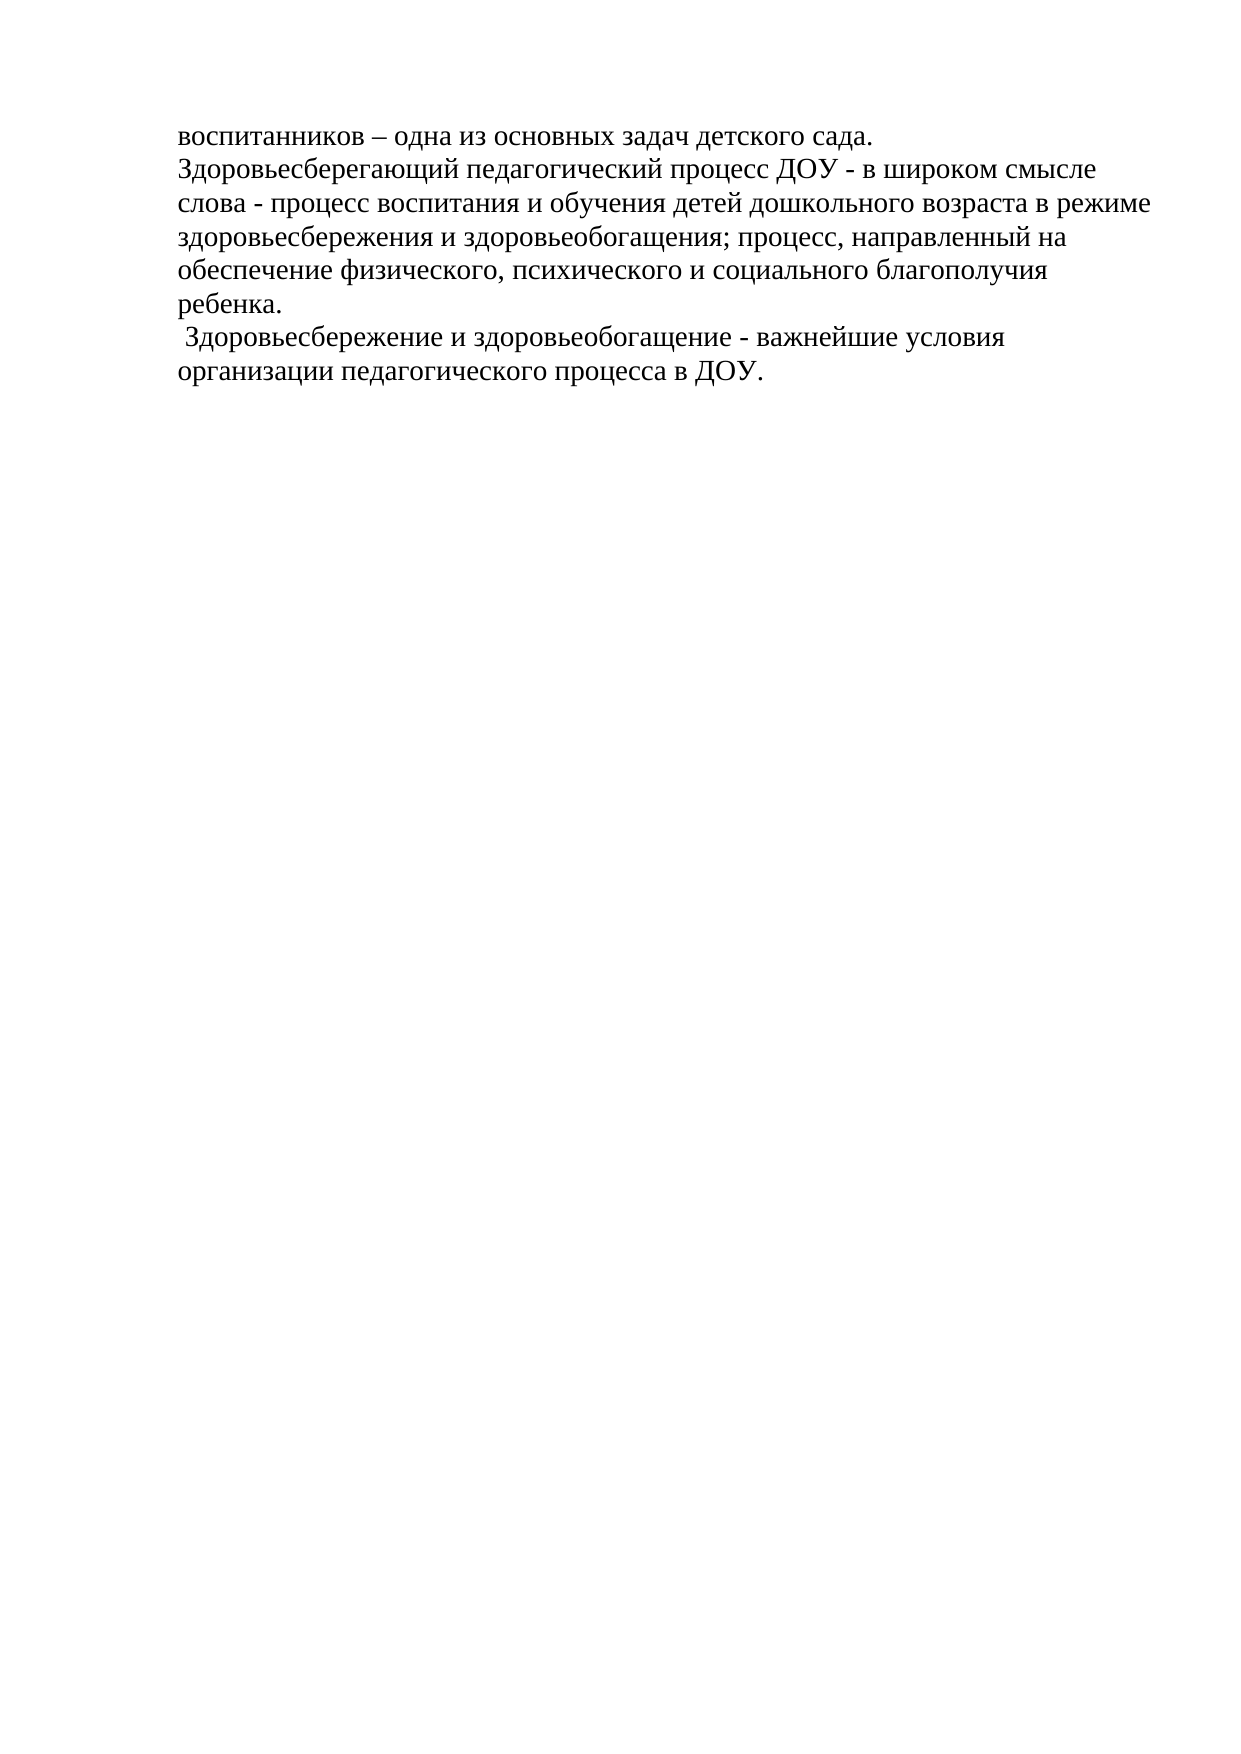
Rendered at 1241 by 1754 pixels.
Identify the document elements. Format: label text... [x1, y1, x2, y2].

text Здоровьесбережение и здоровьеобогащение - важнейшие условия организации педагогического процесса в ДОУ. [177, 319, 1152, 386]
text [177, 118, 1152, 319]
